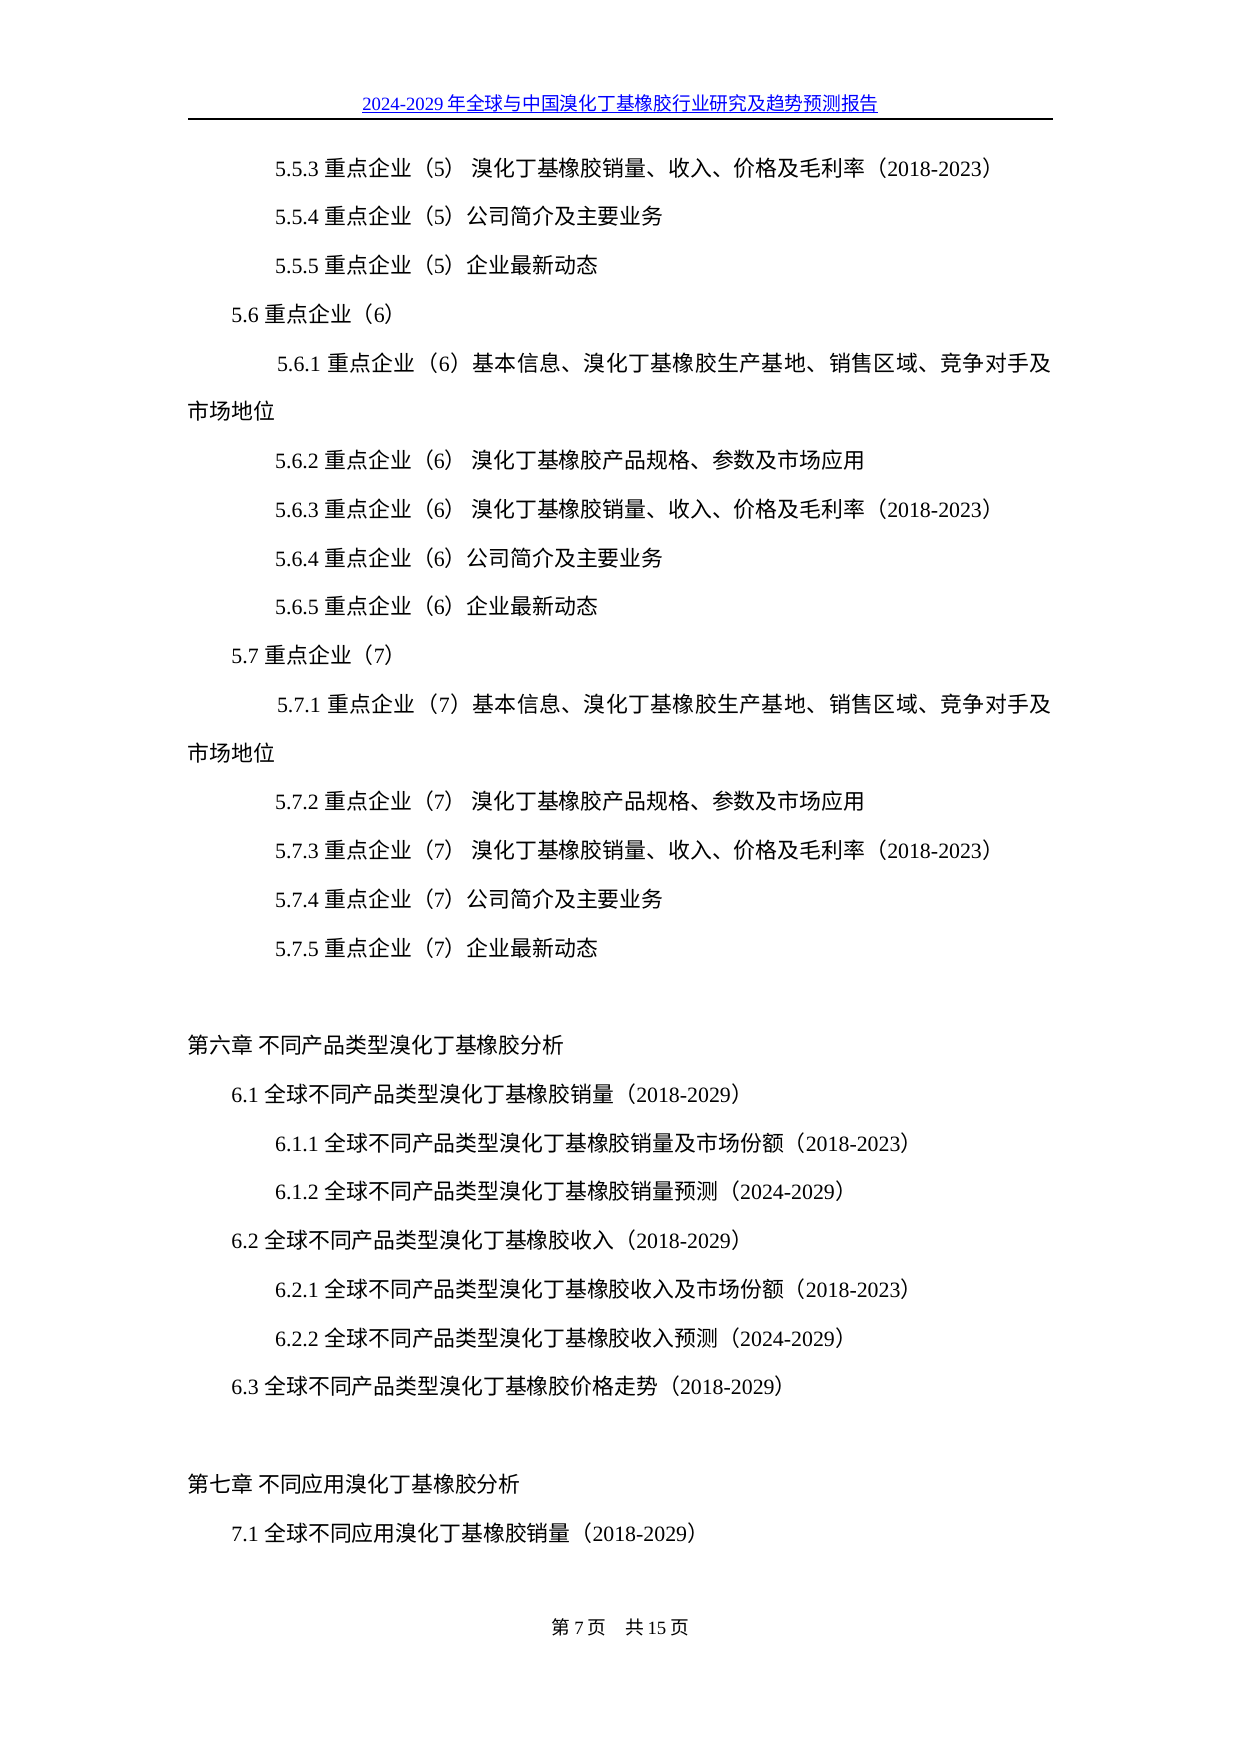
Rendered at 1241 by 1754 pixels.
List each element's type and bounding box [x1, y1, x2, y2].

text [187, 150, 1053, 1548]
